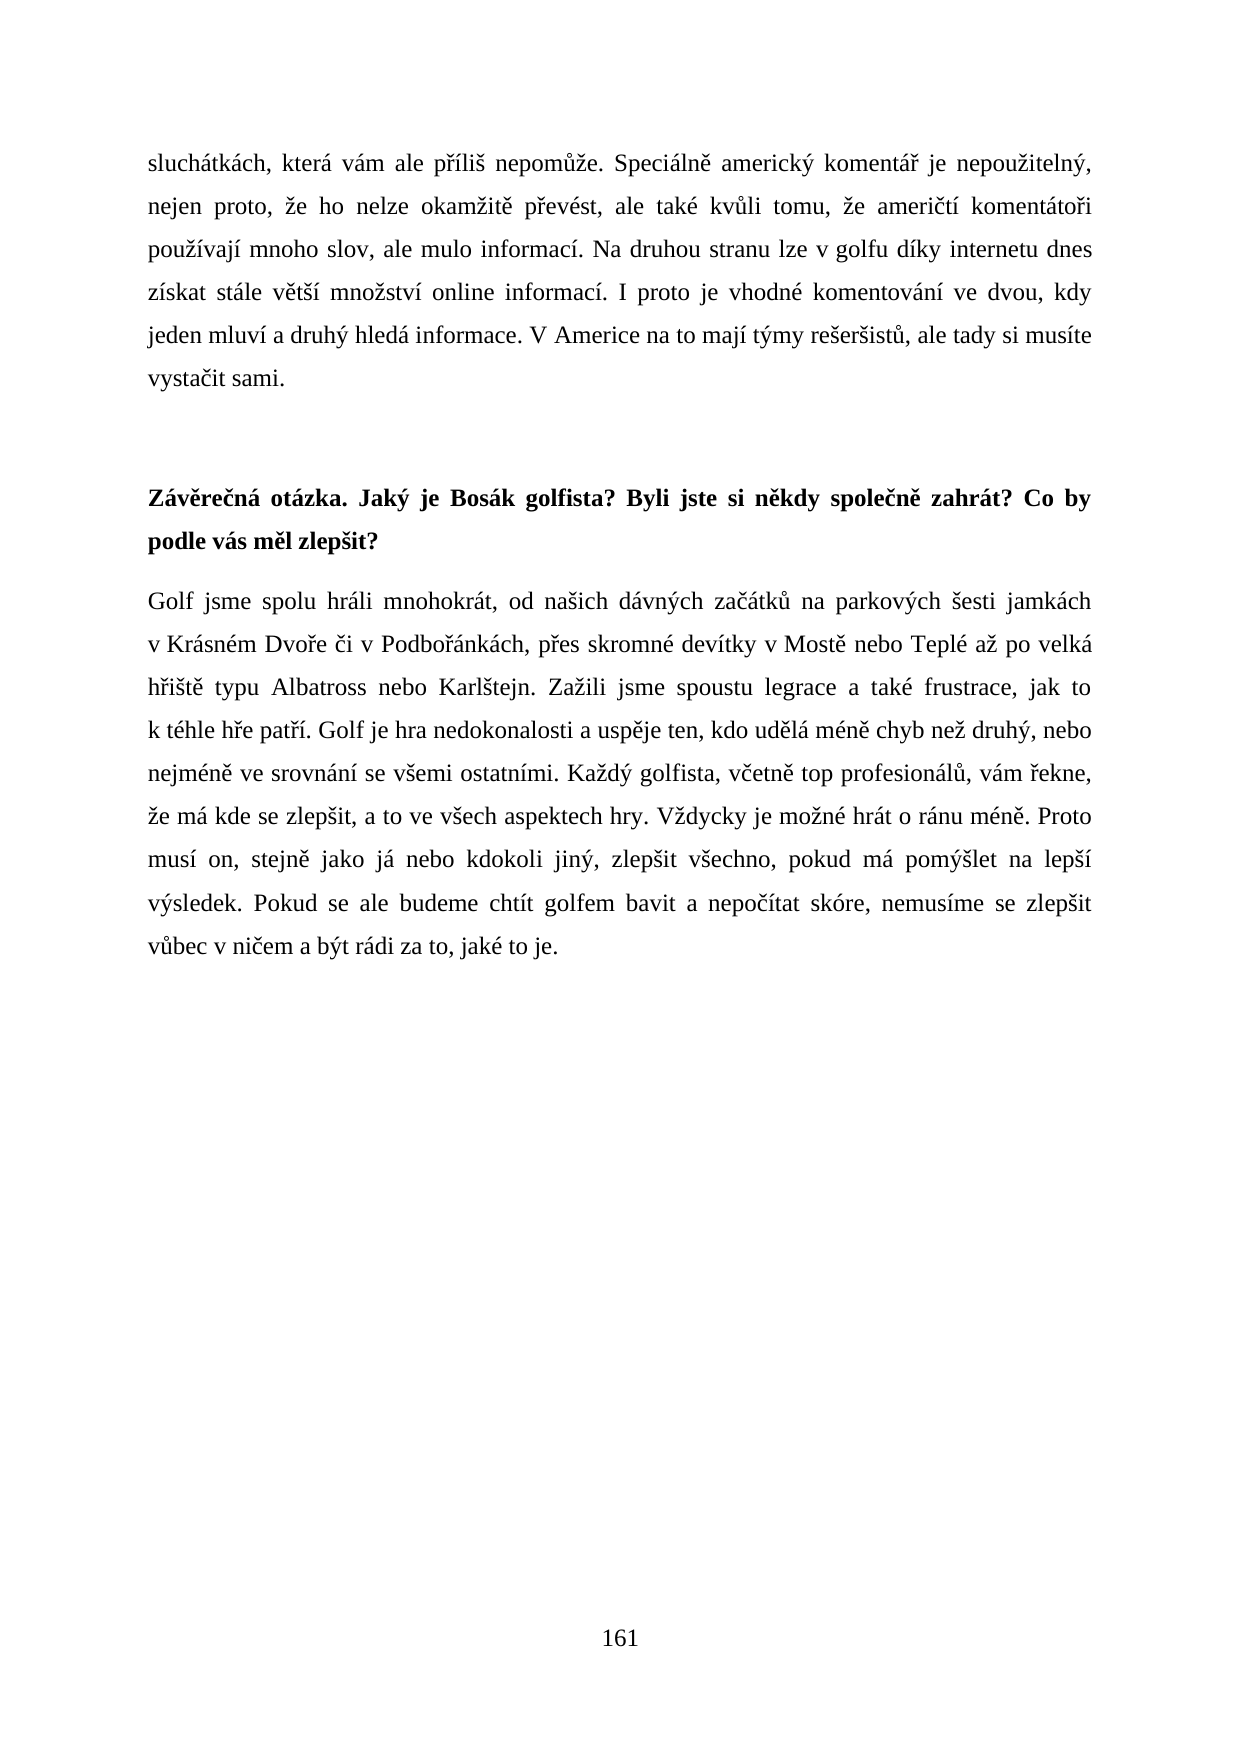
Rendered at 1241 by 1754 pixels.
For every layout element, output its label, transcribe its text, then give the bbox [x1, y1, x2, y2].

text Golf jsme spolu hráli mnohokrát, od našich dávných začátků na parkových šesti jamkách v Krásném Dvoře či v Podbořánkách, přes skromné devítky v Mostě nebo Teplé až po velká hřiště typu Albatross nebo Karlštejn. Zažili jsme spoustu legrace a také frustrace, jak to k téhle hře patří. Golf je hra nedokonalosti a uspěje ten, kdo udělá méně chyb než druhý, nebo nejméně ve srovnání se všemi ostatními. Každý golfista, včetně top profesionálů, vám řekne, že má kde se zlepšit, a to ve všech aspektech hry. Vždycky je možné hrát o ránu méně. Proto musí on, stejně jako já nebo kdokoli jiný, zlepšit všechno, pokud má pomýšlet na lepší výsledek. Pokud se ale budeme chtít golfem bavit a nepočítat skóre, nemusíme se zlepšit vůbec v ničem a být rádi za to, jaké to je. [148, 586, 1093, 959]
text Závěrečná otázka. Jaký je Bosák golfista? Byli jste si někdy společně zahrát? Co by podle vás měl zlepšit? [148, 483, 1093, 555]
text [148, 148, 1093, 392]
